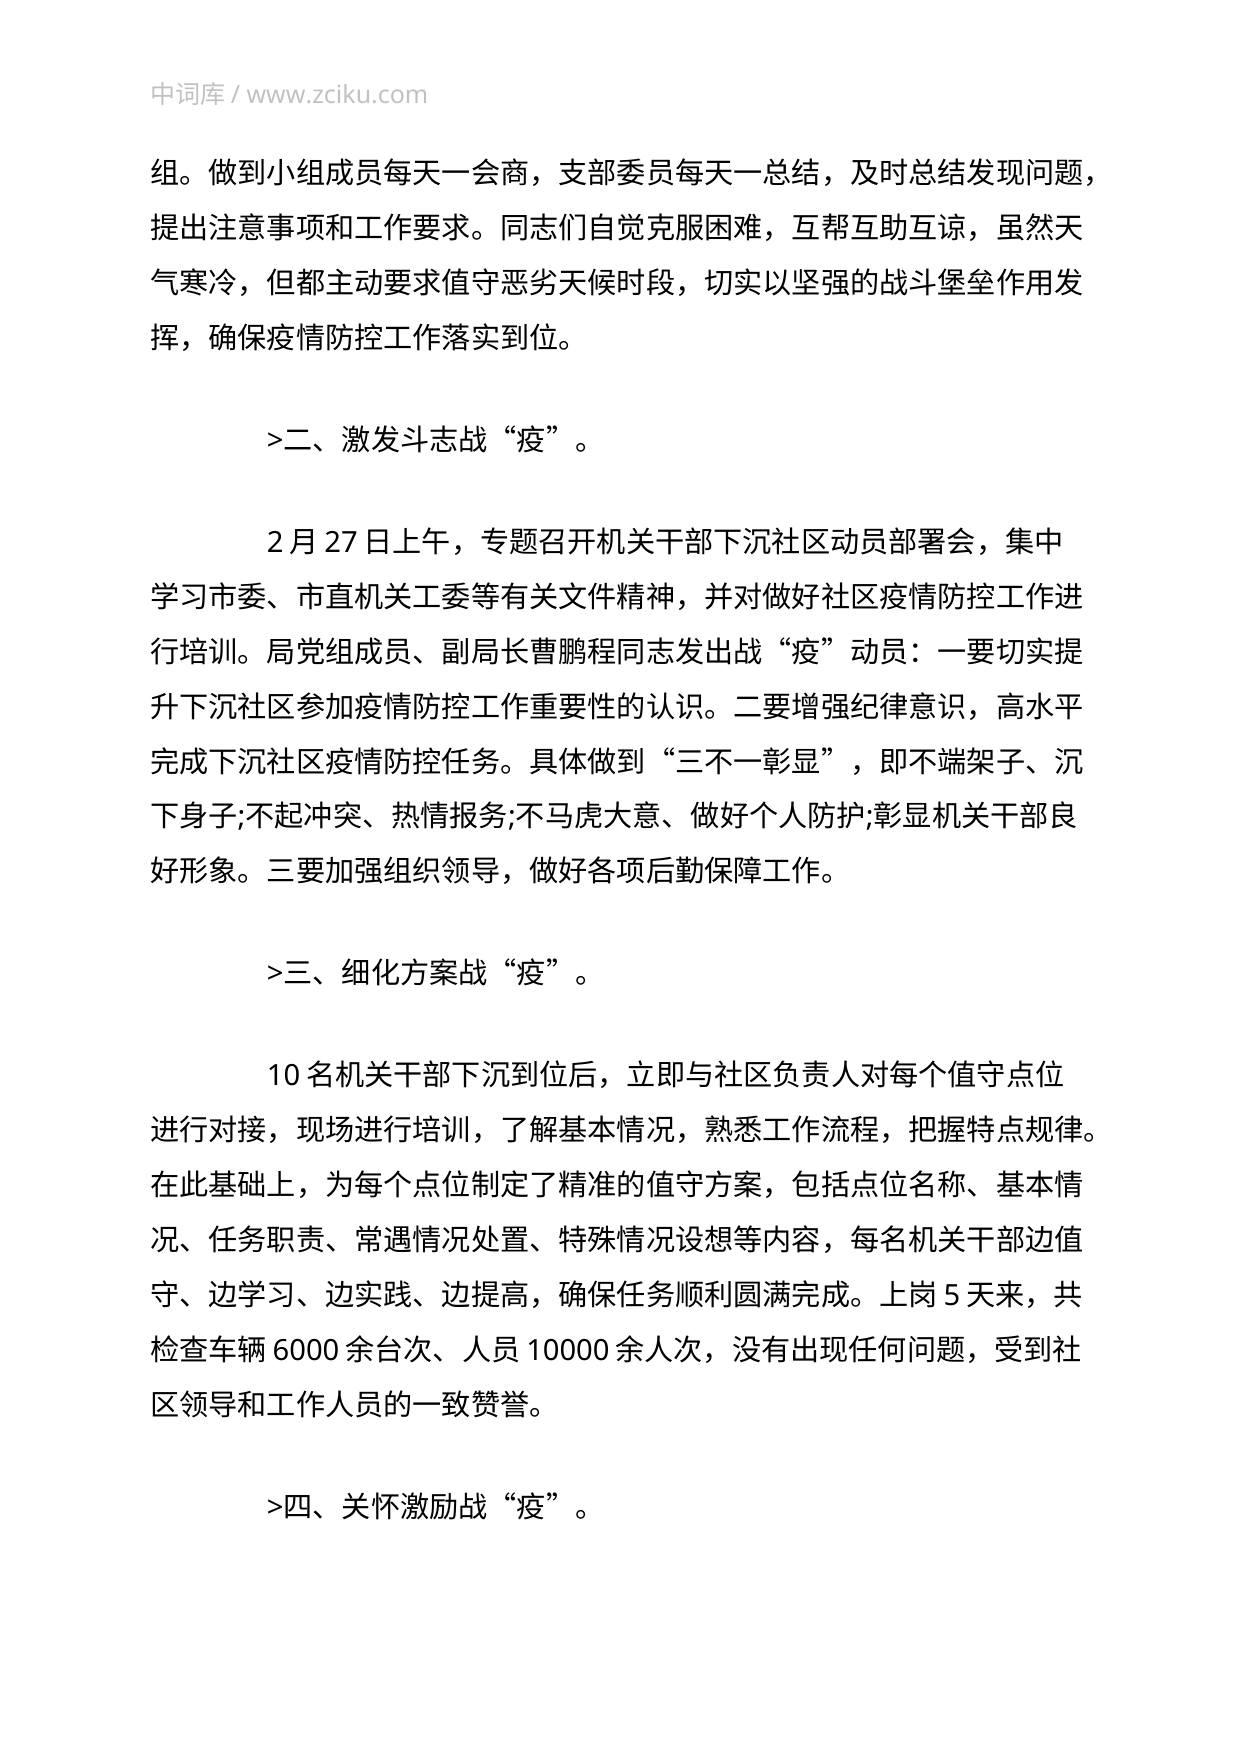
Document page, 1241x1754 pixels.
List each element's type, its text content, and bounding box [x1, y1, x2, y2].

text >二、激发斗志战“疫”。 [150, 416, 1090, 459]
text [150, 150, 1090, 357]
text >四、关怀激励战“疫”。 [150, 1483, 1090, 1526]
text >三、细化方案战“疫”。 [150, 950, 1090, 992]
text 10名机关干部下沉到位后，立即与社区负责人对每个值守点位进行对接，现场进行培训，了解基本情况，熟悉工作流程，把握特点规律。在此基础上，为每个点位制定了精准的值守方案，包括点位名称、基本情况、任务职责、常遇情况处置、特殊情况设想等内容，每名机关干部边值守、边学习、边实践、边提高，确保任务顺利圆满完成。上岗5天来，共检查车辆6000余台次、人员10000余人次，没有出现任何问题，受到社区领导和工作人员的一致赞誉。 [150, 1052, 1090, 1424]
text 2月27日上午，专题召开机关干部下沉社区动员部署会，集中学习市委、市直机关工委等有关文件精神，并对做好社区疫情防控工作进行培训。局党组成员、副局长曹鹏程同志发出战“疫”动员：一要切实提升下沉社区参加疫情防控工作重要性的认识。二要增强纪律意识，高水平完成下沉社区疫情防控任务。具体做到“三不一彰显”，即不端架子、沉下身子;不起冲突、热情报务;不马虎大意、做好个人防护;彰显机关干部良好形象。三要加强组织领导，做好各项后勤保障工作。 [150, 518, 1090, 890]
